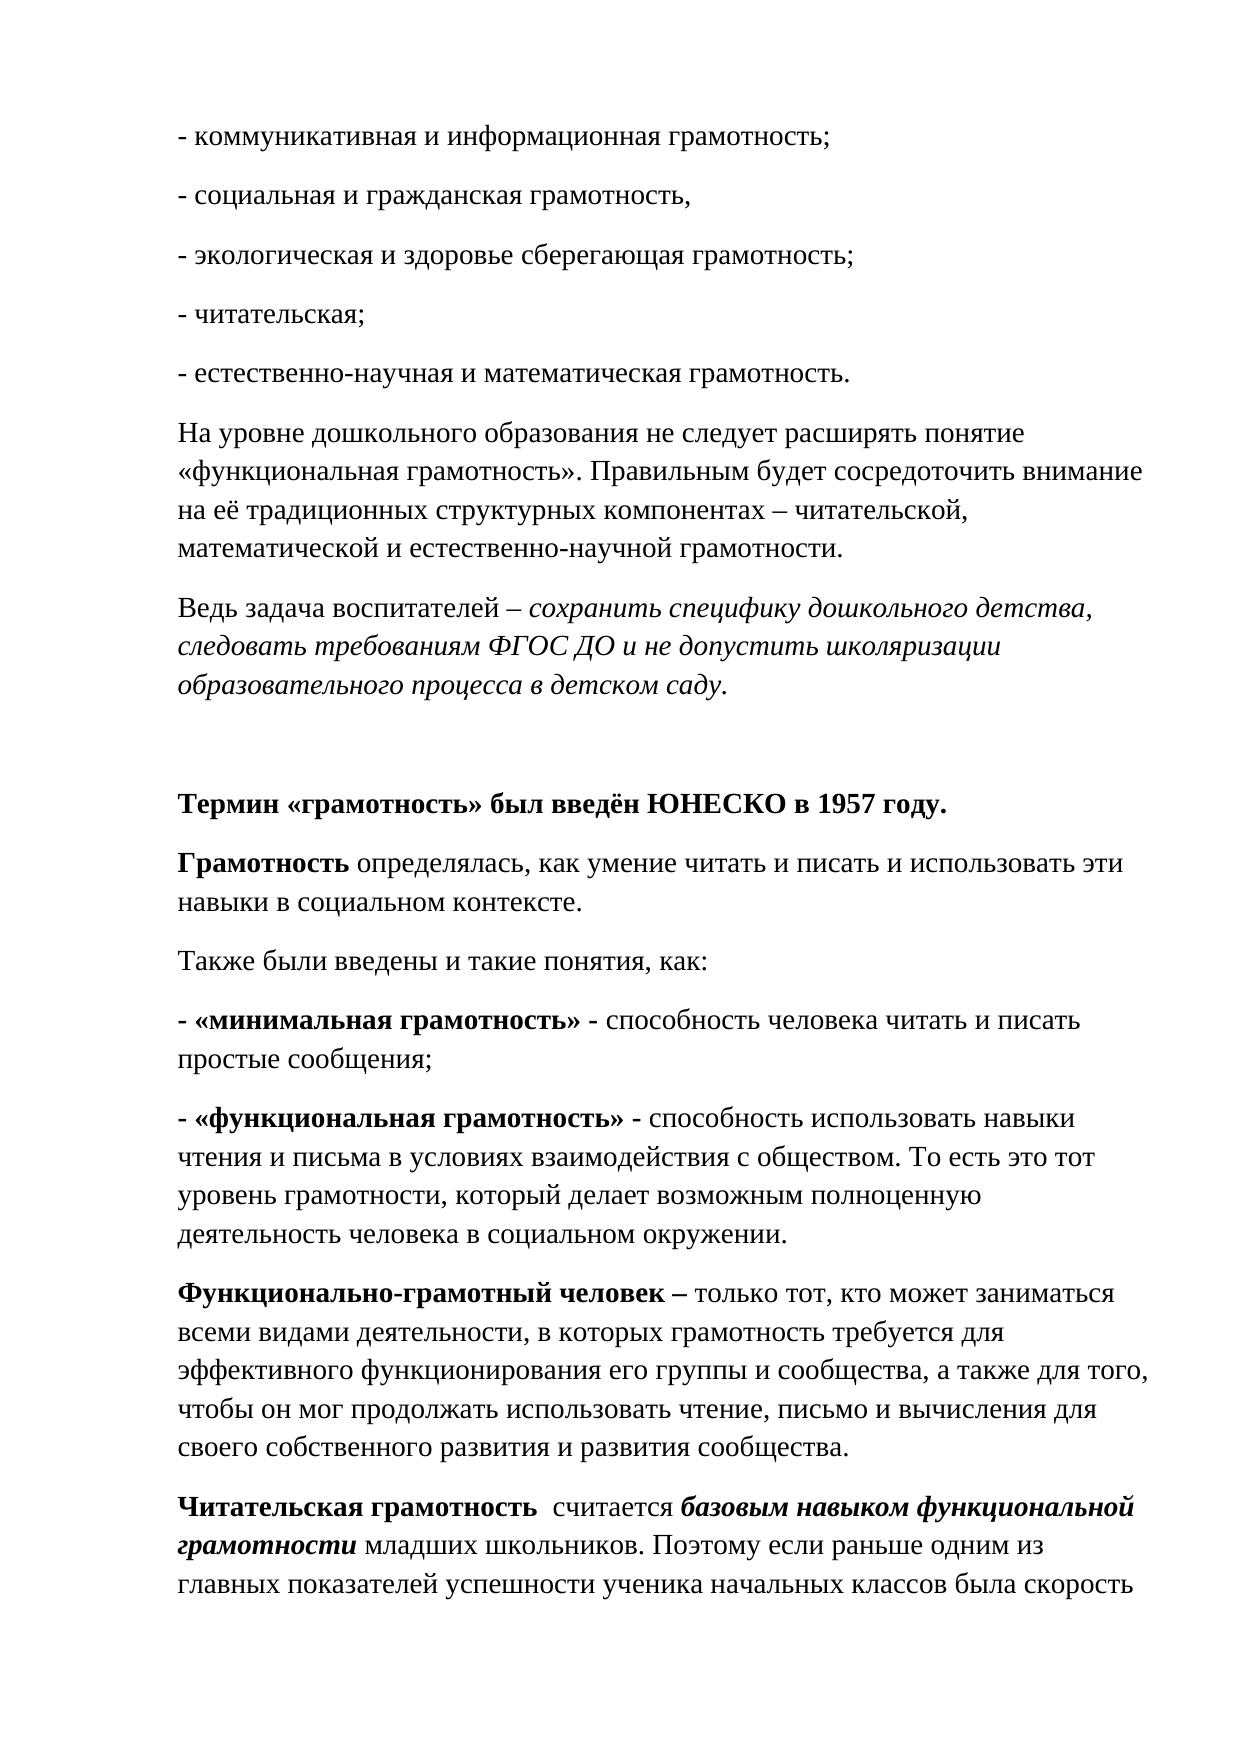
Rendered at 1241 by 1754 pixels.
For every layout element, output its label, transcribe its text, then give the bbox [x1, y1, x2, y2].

text - «минимальная грамотность» - способность человека читать и писать простые сообщения; [177, 1002, 1152, 1074]
text Термин «грамотность» был введён ЮНЕСКО в 1957 году. [177, 786, 1152, 819]
text - экологическая и здоровье сберегающая грамотность; [177, 237, 1152, 270]
text Грамотность определялась, как умение читать и писать и использовать эти навыки в социальном контексте. [177, 845, 1152, 917]
text - «функциональная грамотность» - способность использовать навыки чтения и письма в условиях взаимодействия с обществом. То есть это тот уровень грамотности, который делает возможным полноценную деятельность человека в социальном окружении. [177, 1100, 1152, 1249]
text Функционально-грамотный человек – только тот, кто может заниматься всеми видами деятельности, в которых грамотность требуется для эффективного функционирования его группы и сообщества, а также для того, чтобы он мог продолжать использовать чтение, письмо и вычисления для своего собственного развития и развития сообщества. [177, 1275, 1152, 1463]
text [177, 1489, 1152, 1599]
text - коммуникативная и информационная грамотность; [177, 118, 1152, 152]
text - социальная и гражданская грамотность, [177, 177, 1152, 211]
text - естественно-научная и математическая грамотность. [177, 356, 1152, 389]
text Также были введены и такие понятия, как: [177, 943, 1152, 977]
text На уровне дошкольного образования не следует расширять понятие «функциональная грамотность». Правильным будет сосредоточить внимание на её традиционных структурных компонентах – читательской, математической и естественно-научной грамотности. [177, 415, 1152, 564]
text - читательская; [177, 296, 1152, 330]
text Ведь задача воспитателей – сохранить специфику дошкольного детства, следовать требованиям ФГОС ДО и не допустить школяризации образовательного процесса в детском саду. [177, 590, 1152, 701]
